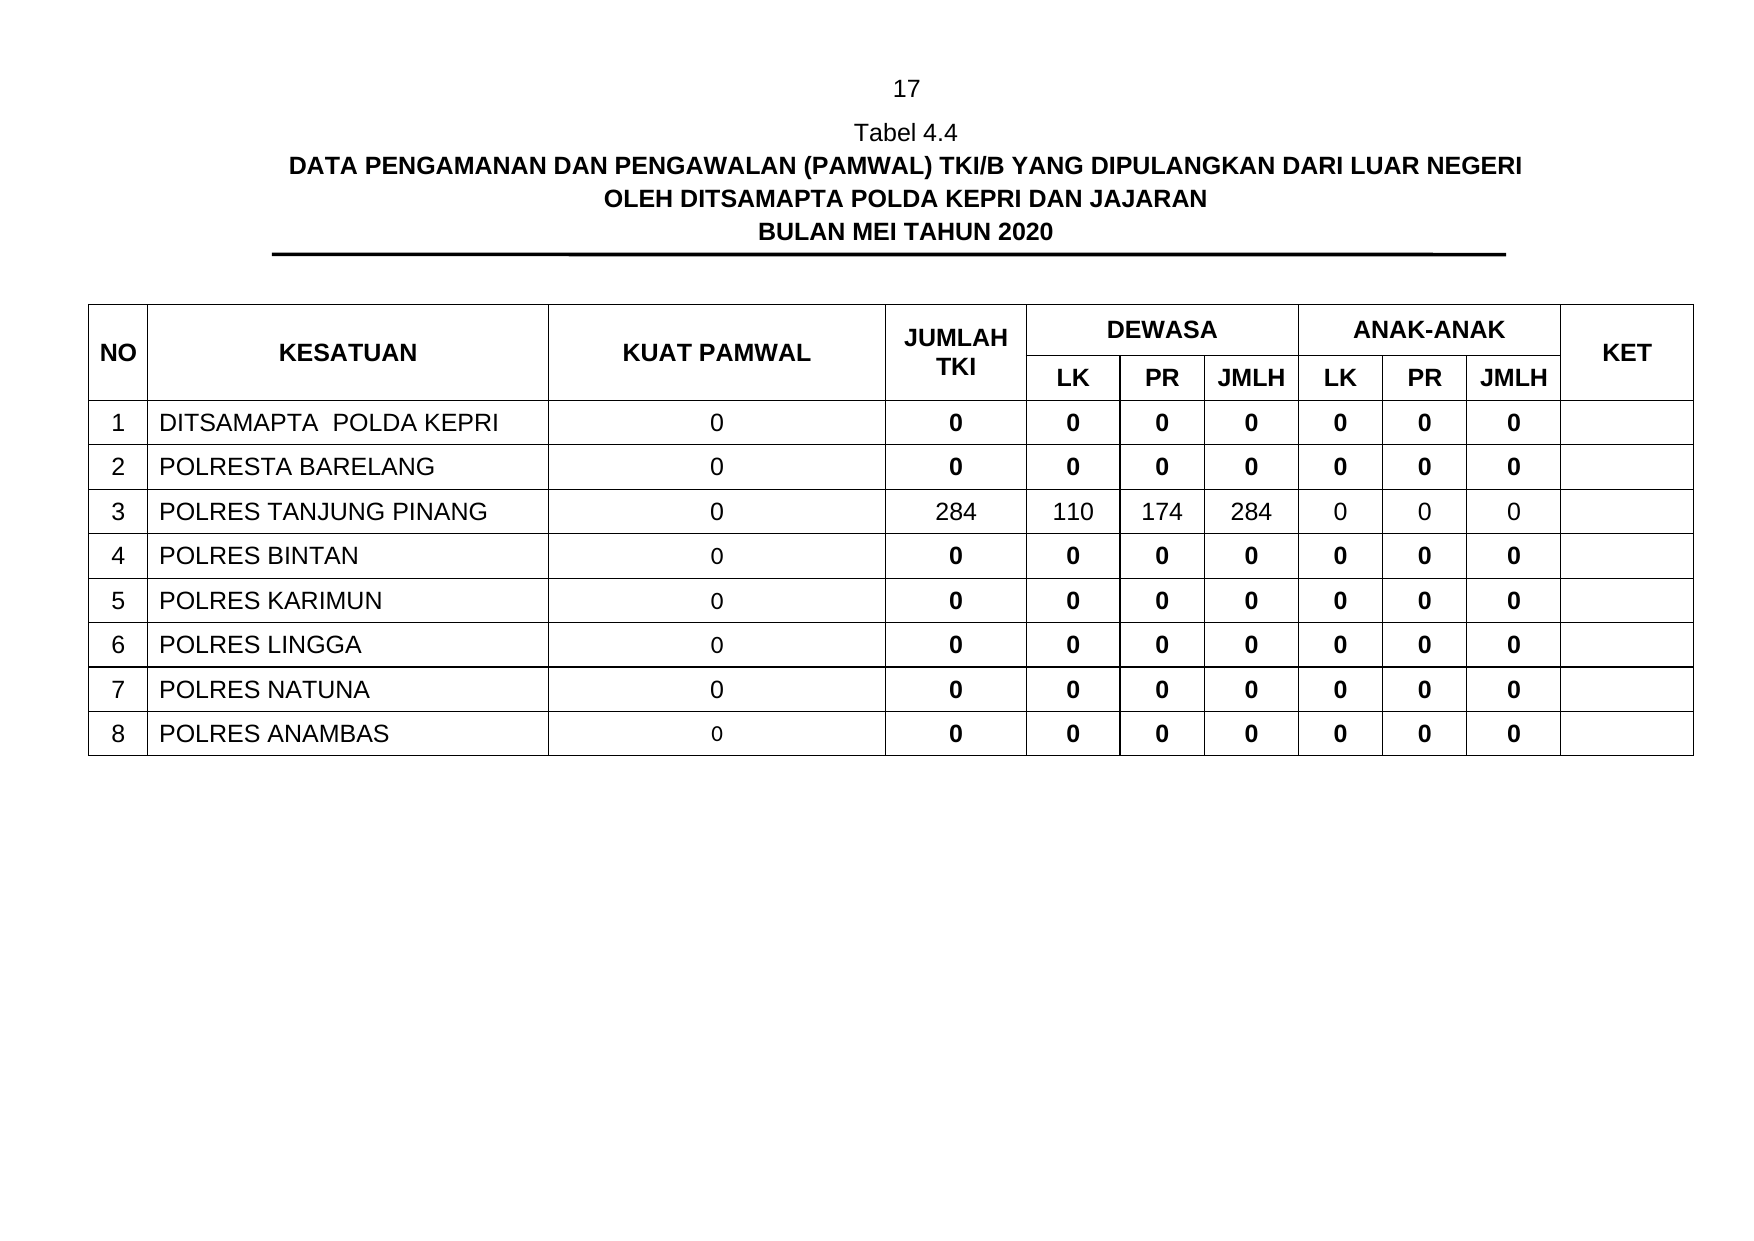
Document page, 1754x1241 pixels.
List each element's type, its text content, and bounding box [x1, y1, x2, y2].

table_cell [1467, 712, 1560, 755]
table_cell 0 [1467, 534, 1560, 577]
table_cell 0 [1205, 579, 1298, 622]
table_cell 0 [549, 534, 885, 577]
table_cell 0 [1121, 579, 1204, 622]
table_cell DITSAMAPTA POLDA KEPRI [148, 401, 548, 444]
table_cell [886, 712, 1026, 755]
table_cell 1 [89, 401, 147, 444]
table_cell 0 [1121, 401, 1204, 444]
table_cell 0 [1205, 401, 1298, 444]
table_cell 0 [1121, 623, 1204, 666]
table_cell POLRES TANJUNG PINANG [148, 490, 548, 533]
table_cell 0 [1205, 668, 1298, 711]
table_header JUMLAH TKI [886, 305, 1026, 399]
table_cell 0 [1467, 490, 1560, 533]
table_cell 0 [1299, 668, 1382, 711]
table_cell 0 [1027, 401, 1119, 444]
table_cell POLRES BINTAN [148, 534, 548, 577]
table_cell 0 [1467, 668, 1560, 711]
table_cell 0 [1383, 401, 1466, 444]
table_cell [1561, 534, 1693, 577]
table_cell 110 [1027, 490, 1119, 533]
table_cell 0 [549, 668, 885, 711]
table_cell 0 [1205, 534, 1298, 577]
list BULAN MEI TAHUN 2020 [89, 217, 1723, 246]
table_cell 0 [1383, 623, 1466, 666]
table_cell 0 [886, 401, 1026, 444]
table_cell 0 [1121, 668, 1204, 711]
list Tabel 4.4 [89, 118, 1723, 147]
table_cell 0 [886, 534, 1026, 577]
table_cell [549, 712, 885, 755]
table_cell 0 [1205, 445, 1298, 488]
table_cell 0 [886, 445, 1026, 488]
table_cell 4 [89, 534, 147, 577]
table_cell 0 [1383, 490, 1466, 533]
table_cell LK [1299, 356, 1382, 399]
table_cell [1561, 445, 1693, 488]
table_cell 0 [1027, 534, 1119, 577]
table_cell 0 [1467, 579, 1560, 622]
table_header KET [1561, 305, 1693, 399]
table_header NO [89, 305, 147, 399]
table_cell 0 [1299, 445, 1382, 488]
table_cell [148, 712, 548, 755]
table_cell LK [1027, 356, 1119, 399]
list DATA PENGAMANAN DAN PENGAWALAN (PAMWAL) TKI/B YANG DIPULANGKAN DARI LUAR NEGERI [89, 151, 1723, 180]
table_cell POLRES NATUNA [148, 668, 548, 711]
table_cell POLRESTA BARELANG [148, 445, 548, 488]
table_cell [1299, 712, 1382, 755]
table_cell [1561, 490, 1693, 533]
table_header KESATUAN [148, 305, 548, 399]
table_cell 0 [1027, 445, 1119, 488]
table_cell 284 [886, 490, 1026, 533]
table_cell 284 [1205, 490, 1298, 533]
table_cell 0 [1467, 623, 1560, 666]
table_header ANAK-ANAK [1299, 305, 1560, 355]
table_cell 0 [1121, 445, 1204, 488]
table_cell 0 [1299, 534, 1382, 577]
table_cell 0 [1299, 401, 1382, 444]
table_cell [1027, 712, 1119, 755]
table_cell 6 [89, 623, 147, 666]
table_cell 0 [549, 579, 885, 622]
table_cell 0 [1383, 668, 1466, 711]
table_cell [1561, 623, 1693, 666]
table_cell 0 [549, 445, 885, 488]
table_cell 0 [1467, 445, 1560, 488]
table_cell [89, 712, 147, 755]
table_cell 0 [1467, 401, 1560, 444]
table_cell 0 [1383, 445, 1466, 488]
table_cell 0 [886, 668, 1026, 711]
table_header DEWASA [1027, 305, 1298, 355]
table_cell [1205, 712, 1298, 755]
table_cell 0 [886, 623, 1026, 666]
table_cell 0 [549, 490, 885, 533]
table_cell POLRES KARIMUN [148, 579, 548, 622]
table_header KUAT PAMWAL [549, 305, 885, 399]
table_cell 0 [886, 579, 1026, 622]
table_cell 0 [549, 623, 885, 666]
table_cell 0 [1299, 579, 1382, 622]
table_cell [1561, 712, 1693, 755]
table_cell JMLH [1205, 356, 1298, 399]
table_cell 0 [1121, 534, 1204, 577]
table_cell 0 [1205, 623, 1298, 666]
table_cell 7 [89, 668, 147, 711]
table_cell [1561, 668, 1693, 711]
table_cell 0 [1299, 623, 1382, 666]
table_cell 174 [1121, 490, 1204, 533]
table_cell [1561, 579, 1693, 622]
table_cell 5 [89, 579, 147, 622]
table_cell POLRES LINGGA [148, 623, 548, 666]
table_cell 0 [1027, 668, 1119, 711]
table_cell 0 [1299, 490, 1382, 533]
table_cell 0 [549, 401, 885, 444]
table_cell 0 [1027, 579, 1119, 622]
table_cell 0 [1383, 534, 1466, 577]
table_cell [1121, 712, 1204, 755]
table_cell JMLH [1467, 356, 1560, 399]
table_cell 0 [1027, 623, 1119, 666]
table_cell PR [1383, 356, 1466, 399]
table_cell 0 [1383, 579, 1466, 622]
table_cell PR [1121, 356, 1204, 399]
list OLEH DITSAMAPTA POLDA KEPRI DAN JAJARAN [89, 184, 1723, 213]
table_cell 2 [89, 445, 147, 488]
table_cell [1561, 401, 1693, 444]
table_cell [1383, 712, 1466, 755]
table_cell 3 [89, 490, 147, 533]
